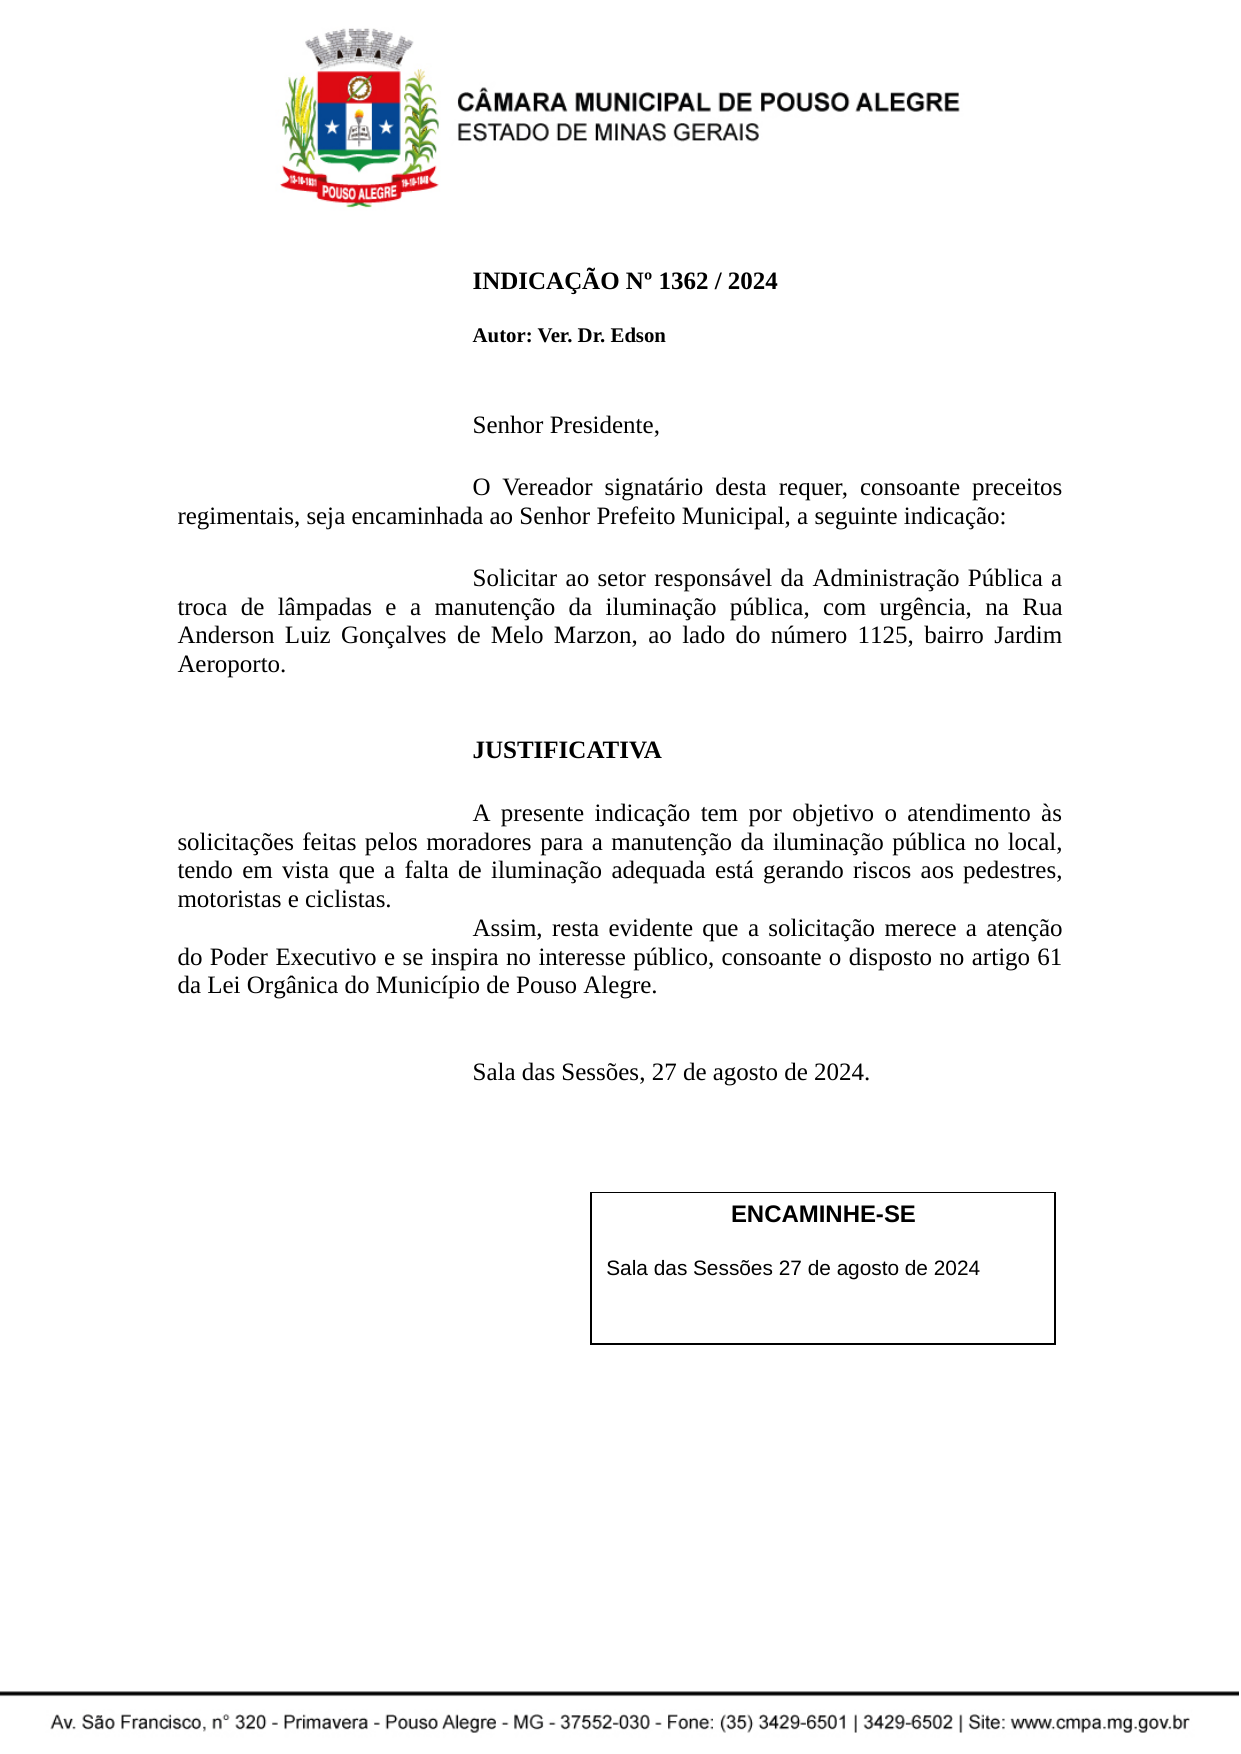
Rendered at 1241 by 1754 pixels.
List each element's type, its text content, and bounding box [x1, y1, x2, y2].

text Assim, resta evidente que a solicitação merece a atenção do Poder Executivo e se inspira no interesse público, consoante o disposto no artigo 61 da Lei Orgânica do Município de Pouso Alegre. [177, 913, 1063, 999]
text INDICAÇÃO Nº 1362 / 2024 [472, 266, 1063, 294]
text Autor: Ver. Dr. Edson [472, 323, 1063, 347]
text Sala das Sessões, 27 de agosto de 2024. [472, 1057, 1063, 1085]
text O Vereador signatário desta requer, consoante preceitos regimentais, seja encaminhada ao Senhor Prefeito Municipal, a seguinte indicação: [177, 472, 1063, 529]
text Solicitar ao setor responsável da Administração Pública a troca de lâmpadas e a manutenção da iluminação pública, com urgência, na Rua Anderson Luiz Gonçalves de Melo Marzon, ao lado do número 1125, bairro Jardim Aeroporto. [177, 563, 1063, 678]
picture [0, 0, 1240, 237]
text A presente indicação tem por objetivo o atendimento às solicitações feitas pelos moradores para a manutenção da iluminação pública no local, tendo em vista que a falta de iluminação adequada está gerando riscos aos pedestres, motoristas e ciclistas. [177, 798, 1063, 913]
picture [0, 1655, 1239, 1752]
text JUSTIFICATIVA [177, 736, 1004, 764]
text Senhor Presidente, [472, 410, 1063, 438]
